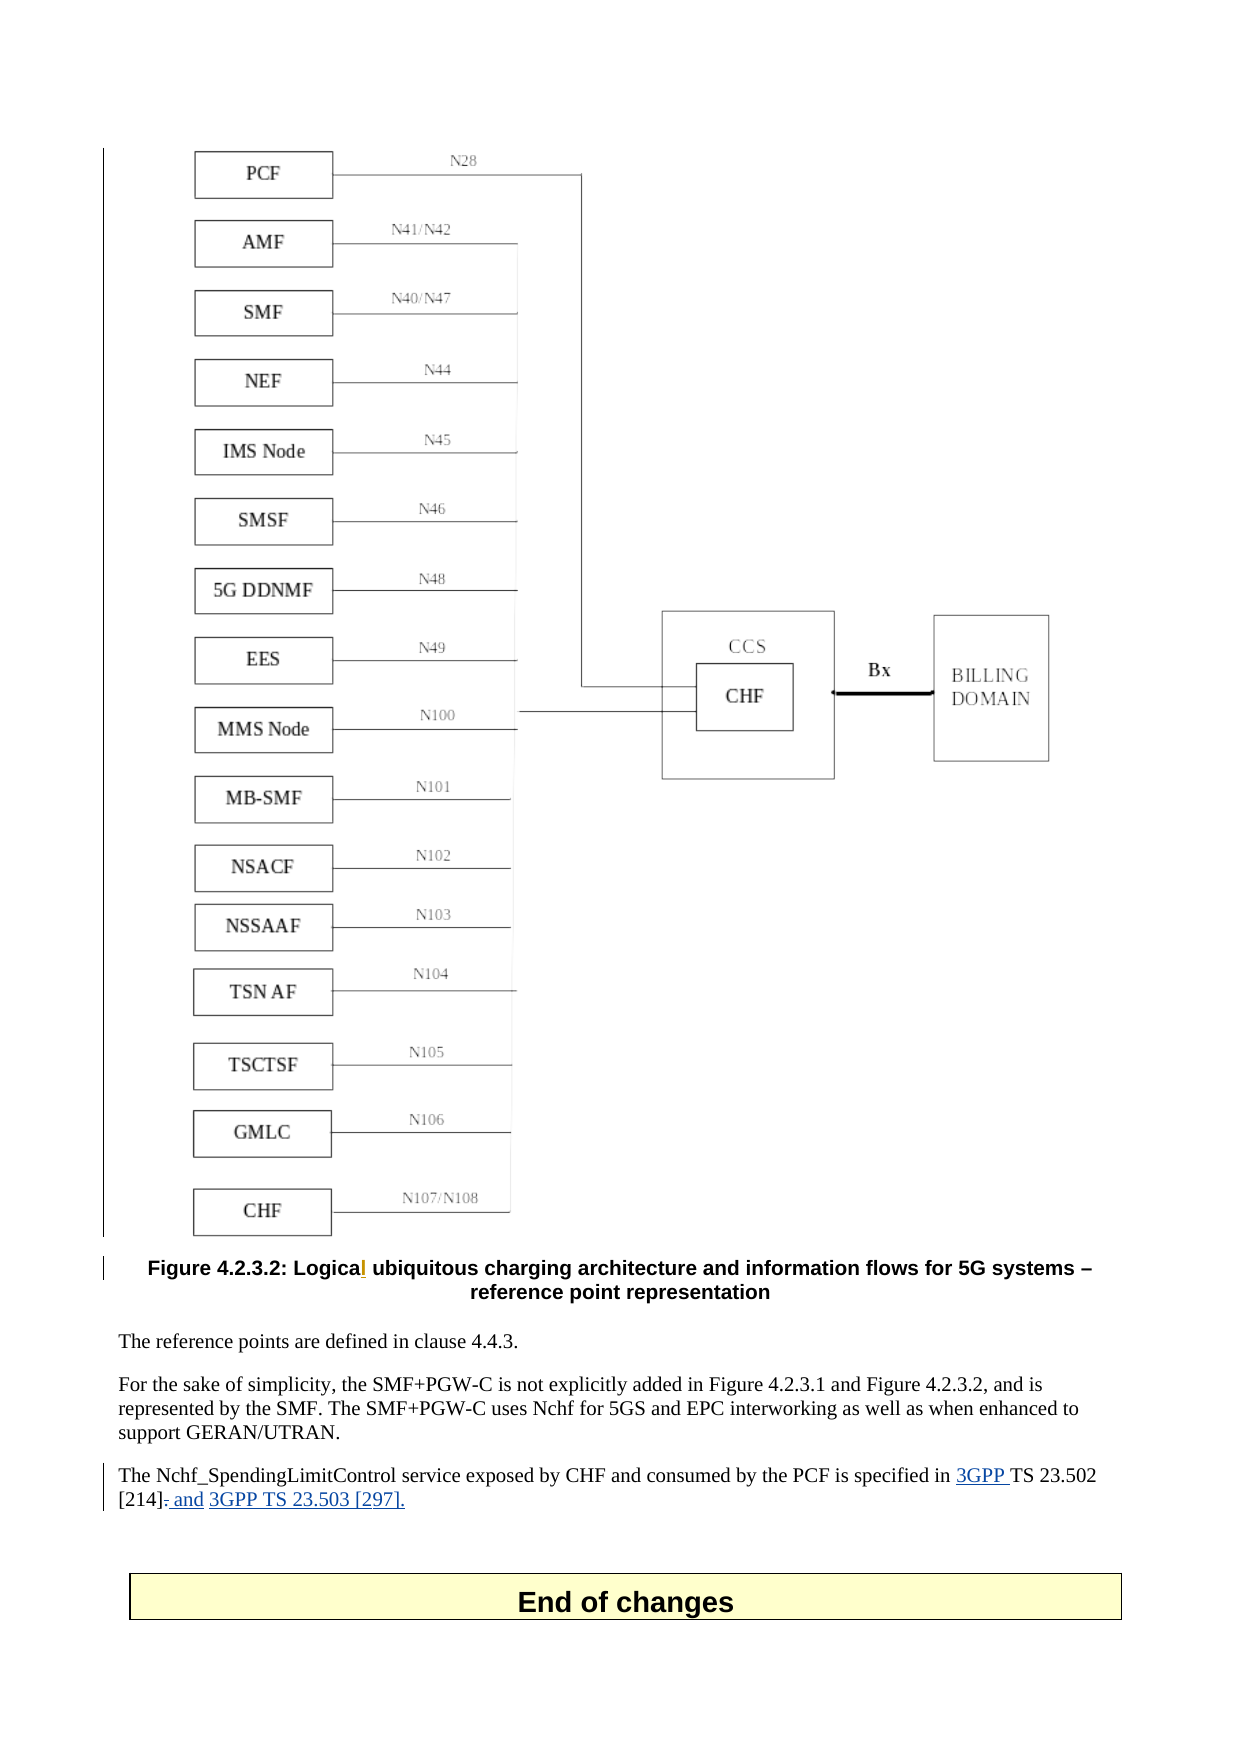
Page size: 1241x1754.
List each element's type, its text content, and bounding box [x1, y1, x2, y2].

table_header End of changes [131, 1574, 1121, 1619]
text For the sake of simplicity, the SMF+PGW-C is not explicitly added in Figure 4.2.3.1 and Figure 4.2.3.2, and is represented by the SMF. The SMF+PGW-C uses Nchf for 5GS and EPC interworking as well as when enhanced to support GERAN/UTRAN. [118, 1372, 1122, 1444]
text The Nchf_SpendingLimitControl service exposed by CHF and consumed by the PCF is specified in TS 23.502 [214] [118, 1463, 1122, 1511]
text The reference points are defined in clause 4.4.3. [118, 1329, 1122, 1353]
text Figure 4.2.3.2: Logica ubiquitous charging architecture and information flows for 5G systems – reference point representation [118, 1256, 1122, 1304]
